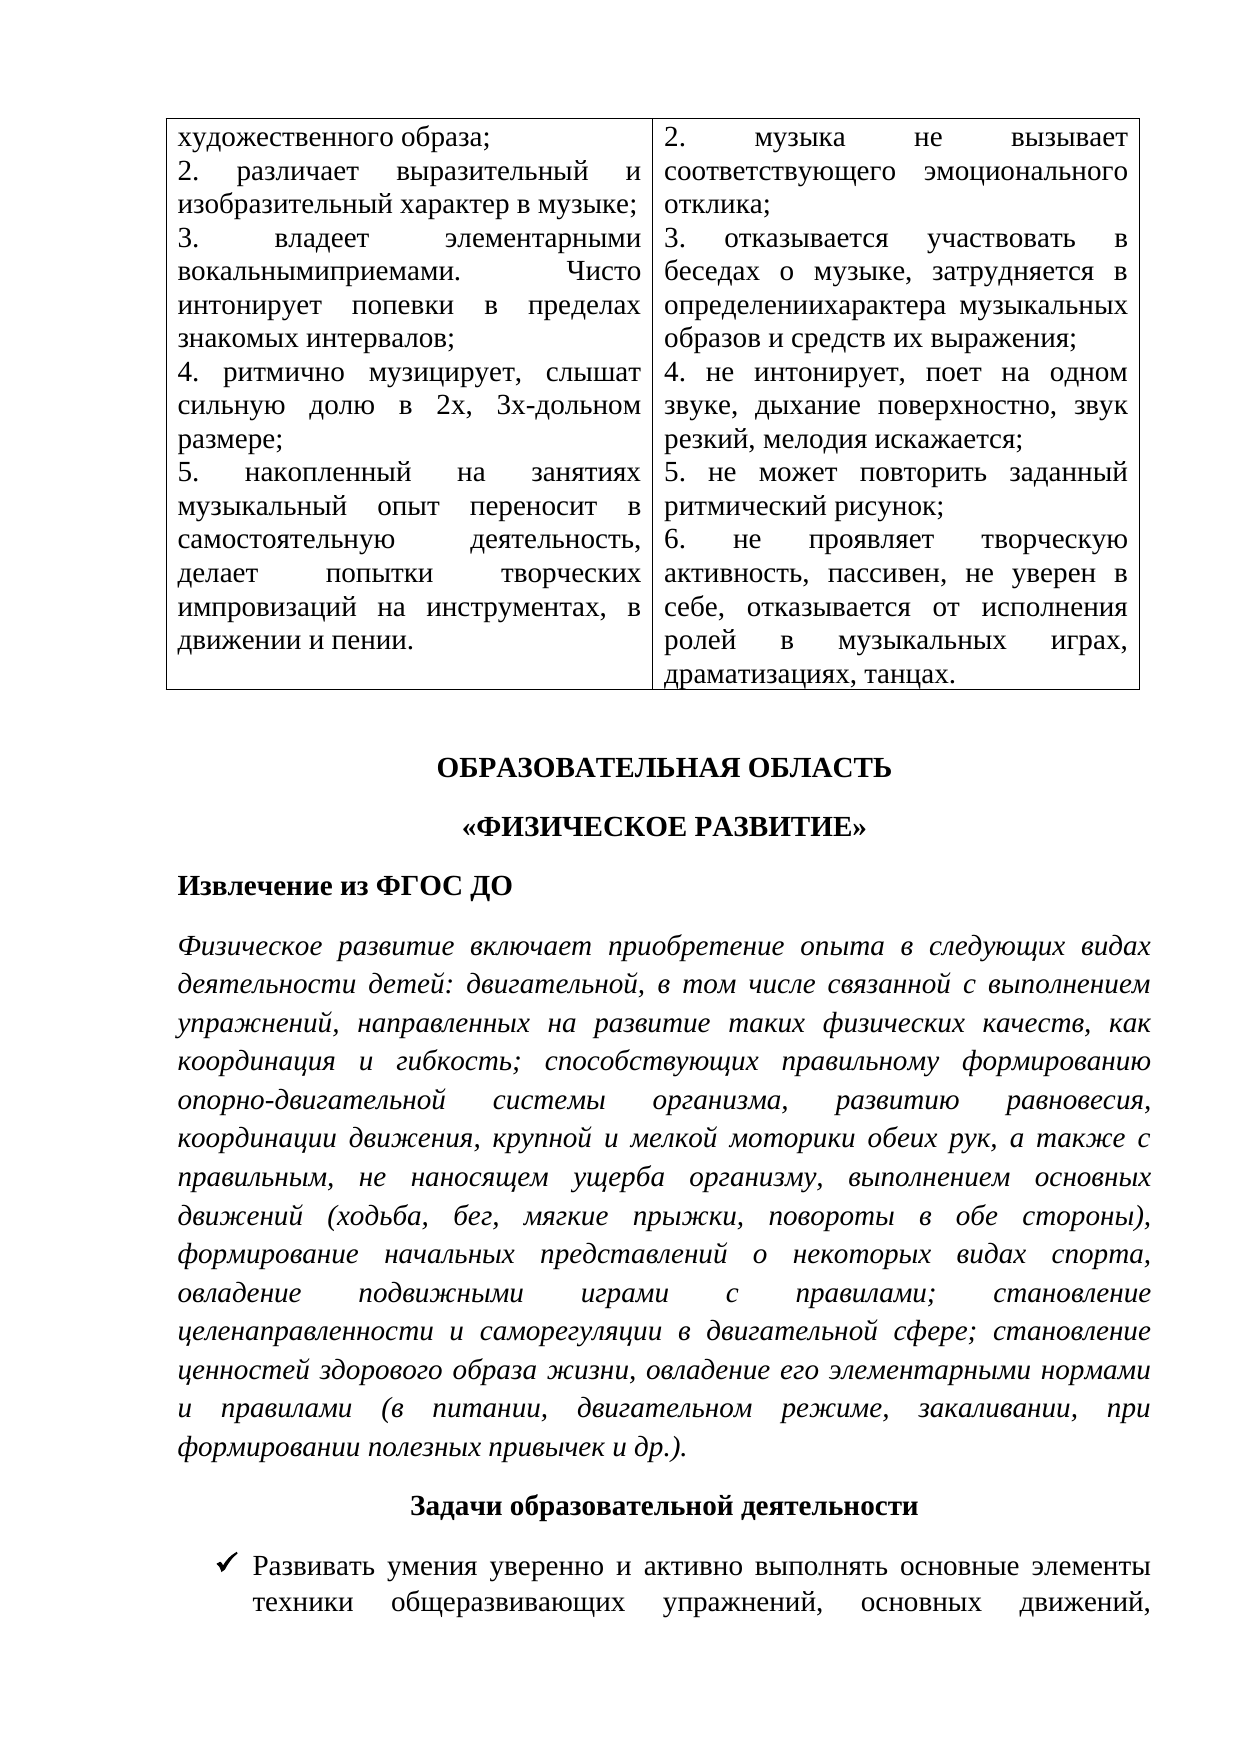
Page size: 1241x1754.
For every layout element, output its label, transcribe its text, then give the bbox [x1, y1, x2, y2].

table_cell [653, 119, 1139, 689]
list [215, 1548, 1152, 1617]
text Задачи образовательной деятельности [177, 1488, 1152, 1522]
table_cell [167, 119, 652, 689]
text Физическое развитие включает приобретение опыта в следующих видах деятельности детей: двигательной, в том числе связанной с выполнением упражнений, направленных на развитие таких физических качеств, как координация и гибкость; способствующих правильному формированию опорно-двигательной системы организма, развитию равновесия, координации движения, крупной и мелкой моторики обеих рук, а также с правильным, не наносящем ущерба организму, выполнением основных движений (ходьба, бег, мягкие прыжки, повороты в обе стороны), формирование начальных представлений о некоторых видах спорта, овладение подвижными играми с правилами; становление целенаправленности и саморегуляции в двигательной сфере; становление ценностей здорового образа жизни, овладение его элементарными нормами и правилами (в питании, двигательном режиме, закаливании, при формировании полезных привычек и др.). [177, 928, 1152, 1462]
text «ФИЗИЧЕСКОЕ РАЗВИТИЕ» [177, 809, 1152, 843]
text Извлечение из ФГОС ДО [177, 868, 1152, 902]
text ОБРАЗОВАТЕЛЬНАЯ ОБЛАСТЬ [177, 750, 1152, 783]
